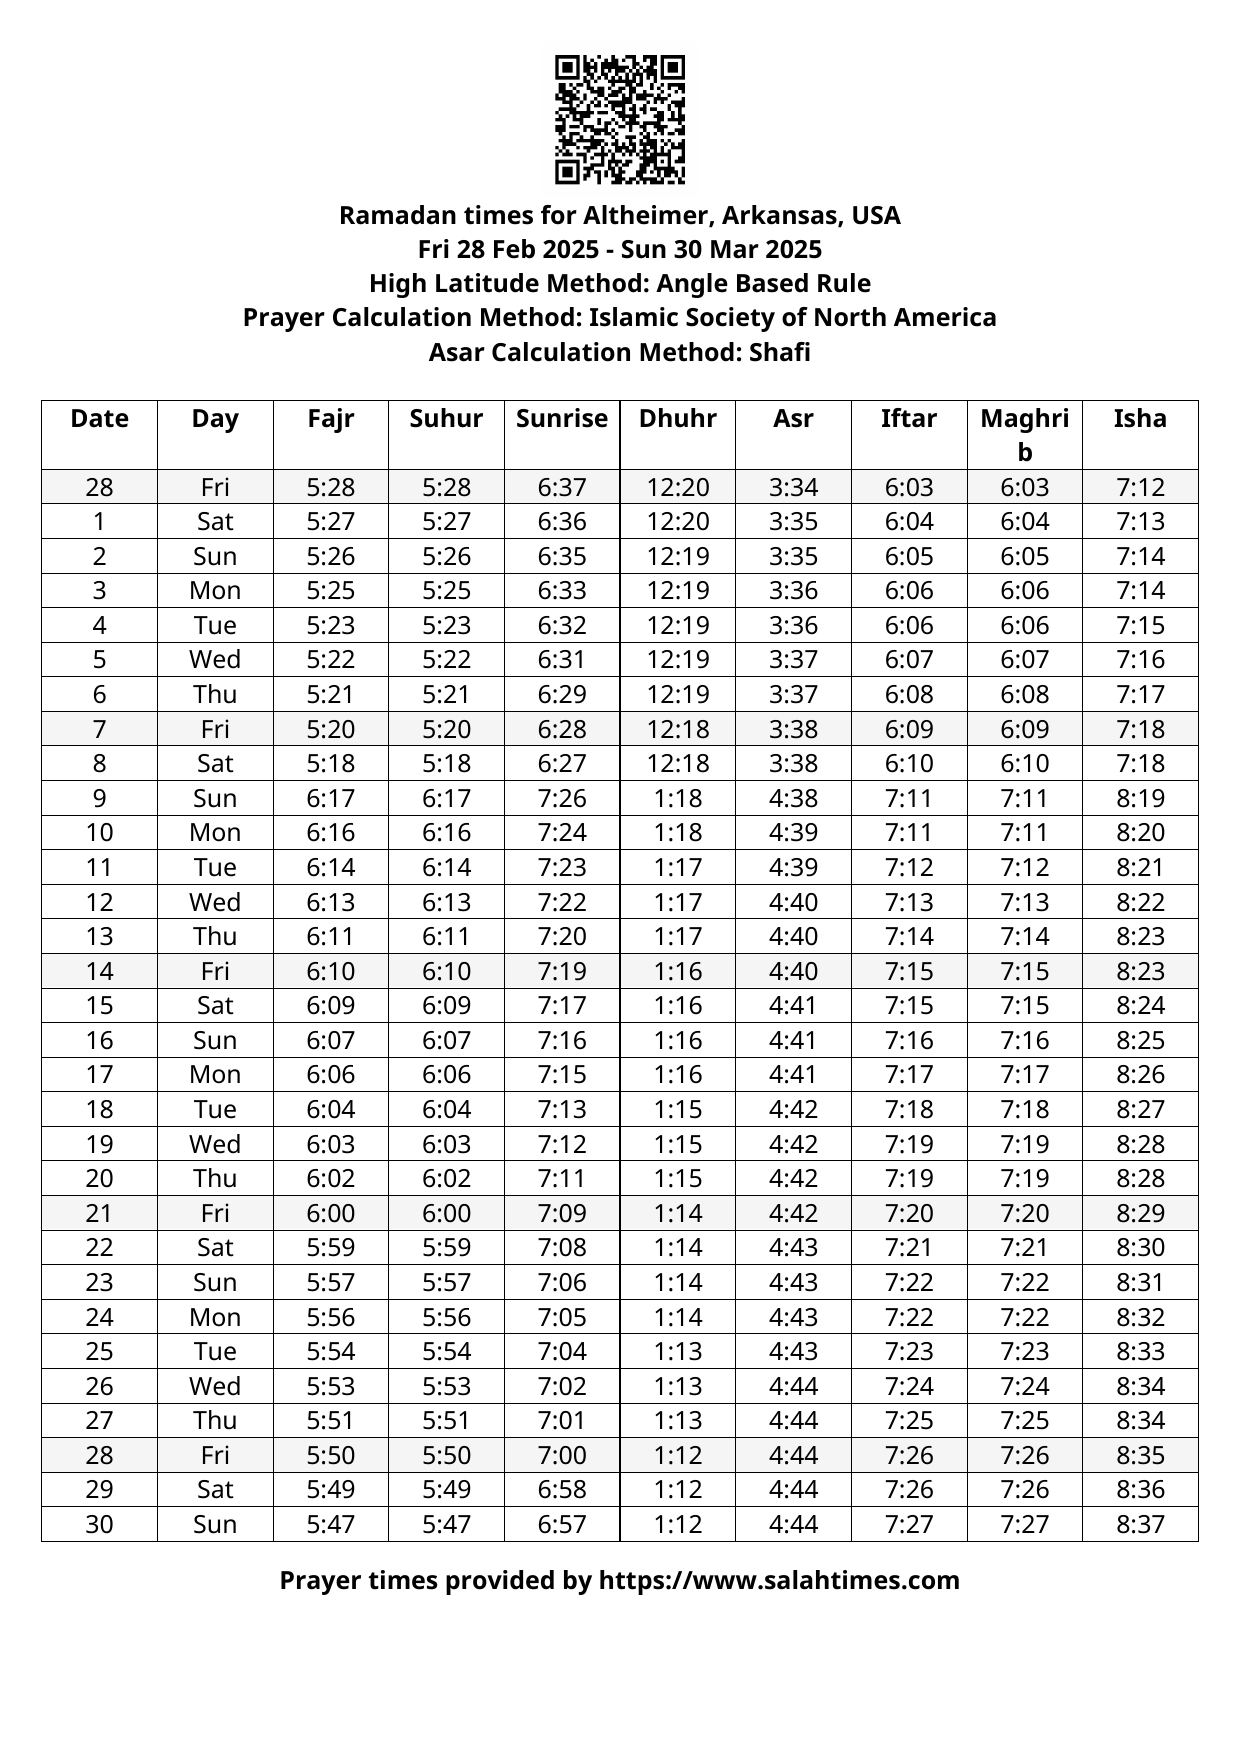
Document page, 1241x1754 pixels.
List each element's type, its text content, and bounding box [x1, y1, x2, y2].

table_cell 8:34 [1083, 1404, 1198, 1437]
table_cell Thu [158, 919, 273, 953]
table_cell 7:15 [852, 989, 967, 1022]
table_cell Sun [158, 1265, 273, 1299]
table_cell 5:28 [389, 470, 504, 503]
table_cell 5:59 [389, 1231, 504, 1264]
table_cell 9 [42, 781, 157, 814]
table_cell Sat [158, 746, 273, 780]
table_cell 6:06 [852, 574, 967, 607]
table_header Date [42, 401, 157, 469]
table_cell 5:22 [274, 643, 388, 676]
table_cell 5:23 [274, 608, 388, 642]
table_header Day [158, 401, 273, 469]
table_cell 8:30 [1083, 1231, 1198, 1264]
table_cell 6:10 [274, 954, 388, 987]
table_cell 7:18 [1083, 712, 1198, 745]
table_cell 6:36 [505, 504, 619, 538]
table_cell 8:27 [1083, 1092, 1198, 1126]
table_cell 1:15 [621, 1092, 735, 1126]
table_cell 6:07 [852, 643, 967, 676]
table_cell Sat [158, 1231, 273, 1264]
table_cell 7:18 [852, 1092, 967, 1126]
table_cell 7:22 [505, 885, 619, 918]
table_cell 6:08 [852, 677, 967, 711]
table_cell 5:20 [389, 712, 504, 745]
table_cell 1:17 [621, 919, 735, 953]
table_cell Wed [158, 885, 273, 918]
table_cell Sun [158, 1507, 273, 1541]
table_cell 6:35 [505, 539, 619, 572]
table_cell 1:16 [621, 1058, 735, 1091]
table_cell 8:22 [1083, 885, 1198, 918]
table_header Suhur [389, 401, 504, 469]
table_cell 4:42 [736, 1127, 851, 1160]
text Ramadan times for Altheimer, Arkansas, USA [42, 198, 1198, 232]
table_cell 6:06 [274, 1058, 388, 1091]
table_cell 5:21 [389, 677, 504, 711]
table_cell 7:16 [968, 1023, 1082, 1057]
table_cell 3:37 [736, 677, 851, 711]
table_cell 6:16 [389, 816, 504, 849]
table_cell 5:25 [274, 574, 388, 607]
table_cell 5:49 [274, 1473, 388, 1506]
table_cell Sat [158, 1473, 273, 1506]
table_cell 6:04 [852, 504, 967, 538]
table_cell 7:08 [505, 1231, 619, 1264]
table_cell Tue [158, 850, 273, 884]
table_cell 6:00 [389, 1196, 504, 1229]
table_cell 12:19 [621, 677, 735, 711]
table_cell 7:15 [852, 954, 967, 987]
table_cell 5:26 [274, 539, 388, 572]
table_cell 10 [42, 816, 157, 849]
table_cell 8:34 [1083, 1369, 1198, 1402]
table_cell 7:26 [968, 1438, 1082, 1472]
table_cell 7:19 [505, 954, 619, 987]
table_cell 5:59 [274, 1231, 388, 1264]
table_cell 8:23 [1083, 954, 1198, 987]
table_cell 7:19 [968, 1161, 1082, 1195]
table_cell 15 [42, 989, 157, 1022]
table_cell 3:35 [736, 539, 851, 572]
table_cell 14 [42, 954, 157, 987]
table_cell 8:37 [1083, 1507, 1198, 1541]
table_cell 3:35 [736, 504, 851, 538]
table_cell 13 [42, 919, 157, 953]
table_cell 6:57 [505, 1507, 619, 1541]
table_cell 6:33 [505, 574, 619, 607]
table_cell Sun [158, 539, 273, 572]
table_cell 7:25 [852, 1404, 967, 1437]
table_cell 28 [42, 470, 157, 503]
text Prayer times provided by https://www.salahtimes.com [42, 1563, 1198, 1597]
table_cell 4:39 [736, 850, 851, 884]
table_cell Sat [158, 504, 273, 538]
table_cell 7:15 [968, 954, 1082, 987]
table_cell 7:22 [852, 1300, 967, 1333]
table_cell Thu [158, 1161, 273, 1195]
table_cell 4:42 [736, 1196, 851, 1229]
table_cell 8:33 [1083, 1334, 1198, 1368]
table_cell 7:12 [1083, 470, 1198, 503]
table_cell 7:17 [1083, 677, 1198, 711]
table_cell Tue [158, 1334, 273, 1368]
table_cell 17 [42, 1058, 157, 1091]
table_cell 7:22 [852, 1265, 967, 1299]
table_cell Wed [158, 1127, 273, 1160]
table_cell 1:15 [621, 1161, 735, 1195]
table_cell 7:24 [505, 816, 619, 849]
table_cell 6:04 [389, 1092, 504, 1126]
table_cell 7:27 [852, 1507, 967, 1541]
table_cell 8:28 [1083, 1127, 1198, 1160]
table_cell 5:56 [274, 1300, 388, 1333]
table_cell 1:18 [621, 816, 735, 849]
table_cell 6:07 [274, 1023, 388, 1057]
table_cell 1:18 [621, 781, 735, 814]
table_cell 6:28 [505, 712, 619, 745]
table_cell 7:20 [505, 919, 619, 953]
table_cell 12:19 [621, 574, 735, 607]
table_cell Mon [158, 816, 273, 849]
table_cell 8:20 [1083, 816, 1198, 849]
table_cell 5:27 [389, 504, 504, 538]
table_cell 3:38 [736, 712, 851, 745]
table_cell 6 [42, 677, 157, 711]
table_cell Sun [158, 1023, 273, 1057]
table_cell 6:06 [852, 608, 967, 642]
table_cell Wed [158, 1369, 273, 1402]
table_cell 7:21 [968, 1231, 1082, 1264]
table_cell 1:13 [621, 1334, 735, 1368]
table_cell 4:42 [736, 1092, 851, 1126]
table_cell 7:02 [505, 1369, 619, 1402]
table_cell 5:18 [389, 746, 504, 780]
table_cell 8:32 [1083, 1300, 1198, 1333]
table_cell 7:23 [852, 1334, 967, 1368]
table_cell Mon [158, 574, 273, 607]
table_cell Sat [158, 989, 273, 1022]
table_cell 4:44 [736, 1473, 851, 1506]
table_cell 8:28 [1083, 1161, 1198, 1195]
table_cell 7:09 [505, 1196, 619, 1229]
table_cell 6:04 [968, 504, 1082, 538]
table_cell 6:14 [389, 850, 504, 884]
table_cell Thu [158, 677, 273, 711]
table_cell 8:21 [1083, 850, 1198, 884]
table_cell 4:43 [736, 1334, 851, 1368]
table_cell 8:25 [1083, 1023, 1198, 1057]
table_cell 5:23 [389, 608, 504, 642]
table_cell 7:18 [968, 1092, 1082, 1126]
table_cell 4:44 [736, 1507, 851, 1541]
table_cell 7:22 [968, 1300, 1082, 1333]
table_cell 6:06 [968, 574, 1082, 607]
table_cell Mon [158, 1300, 273, 1333]
table_cell Tue [158, 1092, 273, 1126]
table_cell 7:24 [968, 1369, 1082, 1402]
table_cell 1:14 [621, 1265, 735, 1299]
table_cell 5:25 [389, 574, 504, 607]
table_cell Fri [158, 954, 273, 987]
table_cell 7:00 [505, 1438, 619, 1472]
table_cell 7:04 [505, 1334, 619, 1368]
table_cell 5:26 [389, 539, 504, 572]
text Fri 28 Feb 2025 - Sun 30 Mar 2025 [42, 232, 1198, 266]
table_cell 1:14 [621, 1196, 735, 1229]
table_cell 12:19 [621, 643, 735, 676]
table_cell 8:19 [1083, 781, 1198, 814]
table_cell 4:41 [736, 1023, 851, 1057]
table_cell 7:19 [852, 1161, 967, 1195]
table_cell Fri [158, 1196, 273, 1229]
table_cell 1:14 [621, 1300, 735, 1333]
table_cell 6:09 [274, 989, 388, 1022]
table_cell 7:14 [1083, 539, 1198, 572]
table_cell 28 [42, 1438, 157, 1472]
table_cell 7:12 [968, 850, 1082, 884]
table_header Isha [1083, 401, 1198, 469]
table_cell 7:19 [968, 1127, 1082, 1160]
table_cell 27 [42, 1404, 157, 1437]
table_cell 6:05 [968, 539, 1082, 572]
text High Latitude Method: Angle Based Rule [42, 266, 1198, 300]
table_cell 6:17 [389, 781, 504, 814]
table_cell 7:12 [505, 1127, 619, 1160]
table_cell 6:03 [389, 1127, 504, 1160]
table_cell 12:20 [621, 470, 735, 503]
table_cell 4:38 [736, 781, 851, 814]
table_cell 7:16 [505, 1023, 619, 1057]
table_cell 3:38 [736, 746, 851, 780]
table_cell 7:05 [505, 1300, 619, 1333]
table_cell 5:51 [274, 1404, 388, 1437]
table_cell 5:57 [389, 1265, 504, 1299]
table_cell 4:42 [736, 1161, 851, 1195]
table_cell 6:05 [852, 539, 967, 572]
text Asar Calculation Method: Shafi [42, 334, 1198, 368]
table_cell 5:53 [389, 1369, 504, 1402]
table_cell 21 [42, 1196, 157, 1229]
table_cell 5:49 [389, 1473, 504, 1506]
table_cell 1:15 [621, 1127, 735, 1160]
table_cell 7:15 [1083, 608, 1198, 642]
table_cell 11 [42, 850, 157, 884]
table_cell 7:15 [505, 1058, 619, 1091]
table_cell 12 [42, 885, 157, 918]
table_cell 8:29 [1083, 1196, 1198, 1229]
table_header Sunrise [505, 401, 619, 469]
table_cell 3:34 [736, 470, 851, 503]
table_cell 1:16 [621, 989, 735, 1022]
table_cell 19 [42, 1127, 157, 1160]
table_cell Fri [158, 712, 273, 745]
table_cell 3 [42, 574, 157, 607]
table_cell 7:01 [505, 1404, 619, 1437]
table_cell 1:17 [621, 850, 735, 884]
table_cell 7:14 [1083, 574, 1198, 607]
table_cell 6:31 [505, 643, 619, 676]
table_cell Fri [158, 1438, 273, 1472]
table_cell 3:36 [736, 574, 851, 607]
table_cell 8:36 [1083, 1473, 1198, 1506]
table_cell 8:31 [1083, 1265, 1198, 1299]
table_cell 4:44 [736, 1369, 851, 1402]
table_cell 7:19 [852, 1127, 967, 1160]
table_cell 7:23 [505, 850, 619, 884]
table_cell 5:53 [274, 1369, 388, 1402]
table_cell 7:23 [968, 1334, 1082, 1368]
table_cell 6:02 [389, 1161, 504, 1195]
table_cell 7:13 [968, 885, 1082, 918]
table_cell 3:37 [736, 643, 851, 676]
table_cell 4:40 [736, 885, 851, 918]
table_cell 1:16 [621, 954, 735, 987]
table_cell 7:27 [968, 1507, 1082, 1541]
table_cell 6:07 [389, 1023, 504, 1057]
table_cell 4:41 [736, 1058, 851, 1091]
table_header Iftar [852, 401, 967, 469]
text Prayer Calculation Method: Islamic Society of North America [42, 300, 1198, 334]
table_cell 7:06 [505, 1265, 619, 1299]
table_cell 6:06 [389, 1058, 504, 1091]
table_cell 7:17 [968, 1058, 1082, 1091]
table_cell 6:16 [274, 816, 388, 849]
table_cell 7:20 [968, 1196, 1082, 1229]
table_cell 5:28 [274, 470, 388, 503]
table_cell 5:56 [389, 1300, 504, 1333]
table_cell 7:24 [852, 1369, 967, 1402]
table_cell Mon [158, 1058, 273, 1091]
table_cell 4:44 [736, 1438, 851, 1472]
table_cell 7:11 [852, 816, 967, 849]
table_cell 1:12 [621, 1507, 735, 1541]
table_cell 7:26 [852, 1438, 967, 1472]
table_cell 7:16 [852, 1023, 967, 1057]
table_cell 6:03 [852, 470, 967, 503]
table_cell 4:44 [736, 1404, 851, 1437]
table_cell 3:36 [736, 608, 851, 642]
table_cell 18 [42, 1092, 157, 1126]
table_cell 8:26 [1083, 1058, 1198, 1091]
table_cell 6:17 [274, 781, 388, 814]
table_cell 7:11 [968, 816, 1082, 849]
table_cell 6:09 [852, 712, 967, 745]
table_cell 1:13 [621, 1404, 735, 1437]
table_cell 25 [42, 1334, 157, 1368]
table_cell 4:43 [736, 1231, 851, 1264]
table_cell 26 [42, 1369, 157, 1402]
table_cell 5:47 [389, 1507, 504, 1541]
table_cell 6:11 [389, 919, 504, 953]
table_cell 5:50 [274, 1438, 388, 1472]
table_cell 5:54 [274, 1334, 388, 1368]
table_cell 12:19 [621, 539, 735, 572]
table_cell 6:04 [274, 1092, 388, 1126]
table_cell 6:58 [505, 1473, 619, 1506]
table_cell 6:11 [274, 919, 388, 953]
table_cell 6:03 [274, 1127, 388, 1160]
table_cell 5:50 [389, 1438, 504, 1472]
table_cell 6:07 [968, 643, 1082, 676]
table_cell 8 [42, 746, 157, 780]
table_cell 1:16 [621, 1023, 735, 1057]
table_cell 7:16 [1083, 643, 1198, 676]
table_cell 7:17 [505, 989, 619, 1022]
table_cell 12:19 [621, 608, 735, 642]
table_cell 5:21 [274, 677, 388, 711]
table_header Dhuhr [621, 401, 735, 469]
table_cell 24 [42, 1300, 157, 1333]
table_cell 4 [42, 608, 157, 642]
table_cell 2 [42, 539, 157, 572]
table_cell Thu [158, 1404, 273, 1437]
table_cell 5 [42, 643, 157, 676]
table_cell 1:13 [621, 1369, 735, 1402]
table_cell Tue [158, 608, 273, 642]
table_cell 6:10 [389, 954, 504, 987]
table_cell 7:14 [968, 919, 1082, 953]
table_cell Wed [158, 643, 273, 676]
table_cell 4:41 [736, 989, 851, 1022]
table_cell 1:12 [621, 1473, 735, 1506]
table_cell 6:14 [274, 850, 388, 884]
table_cell 6:02 [274, 1161, 388, 1195]
table_cell 5:57 [274, 1265, 388, 1299]
table_cell 7:21 [852, 1231, 967, 1264]
table_cell 20 [42, 1161, 157, 1195]
table_cell 7:11 [852, 781, 967, 814]
table_cell 6:09 [968, 712, 1082, 745]
table_header Fajr [274, 401, 388, 469]
table_cell 5:20 [274, 712, 388, 745]
table_cell 12:18 [621, 746, 735, 780]
table_header Asr [736, 401, 851, 469]
table_cell 8:24 [1083, 989, 1198, 1022]
table_cell 6:08 [968, 677, 1082, 711]
table_cell 7:11 [968, 781, 1082, 814]
table_cell 6:13 [274, 885, 388, 918]
table_cell 8:23 [1083, 919, 1198, 953]
table_cell 6:00 [274, 1196, 388, 1229]
table_cell 30 [42, 1507, 157, 1541]
table_cell 7:17 [852, 1058, 967, 1091]
table_cell 6:32 [505, 608, 619, 642]
table_cell 16 [42, 1023, 157, 1057]
table_cell 7:25 [968, 1404, 1082, 1437]
table_cell 12:20 [621, 504, 735, 538]
table_cell 6:29 [505, 677, 619, 711]
table_cell 12:18 [621, 712, 735, 745]
table_cell 23 [42, 1265, 157, 1299]
table_cell 7 [42, 712, 157, 745]
table_cell 6:37 [505, 470, 619, 503]
table_cell 6:06 [968, 608, 1082, 642]
table_cell 8:35 [1083, 1438, 1198, 1472]
table_cell 1 [42, 504, 157, 538]
table_cell 4:43 [736, 1300, 851, 1333]
table_cell 7:11 [505, 1161, 619, 1195]
table_cell Sun [158, 781, 273, 814]
table_cell 5:47 [274, 1507, 388, 1541]
table_cell 7:13 [1083, 504, 1198, 538]
table_header Maghrib [968, 401, 1082, 469]
table_cell 22 [42, 1231, 157, 1264]
table_cell 6:13 [389, 885, 504, 918]
table_cell 6:10 [852, 746, 967, 780]
table_cell 29 [42, 1473, 157, 1506]
table_cell 5:27 [274, 504, 388, 538]
table_cell 6:10 [968, 746, 1082, 780]
table_cell 6:03 [968, 470, 1082, 503]
table_cell 5:51 [389, 1404, 504, 1437]
table_cell 4:40 [736, 919, 851, 953]
table_cell 7:18 [1083, 746, 1198, 780]
table_cell 7:13 [505, 1092, 619, 1126]
table_cell 5:18 [274, 746, 388, 780]
table_cell 1:12 [621, 1438, 735, 1472]
table_cell 1:14 [621, 1231, 735, 1264]
table_cell 7:26 [852, 1473, 967, 1506]
table_cell Fri [158, 470, 273, 503]
table_cell 6:27 [505, 746, 619, 780]
table_cell 7:22 [968, 1265, 1082, 1299]
table_cell 5:54 [389, 1334, 504, 1368]
table_cell 1:17 [621, 885, 735, 918]
table_cell 7:15 [968, 989, 1082, 1022]
picture [542, 41, 699, 198]
table_cell 7:20 [852, 1196, 967, 1229]
table_cell 5:22 [389, 643, 504, 676]
table_cell 7:14 [852, 919, 967, 953]
table_cell 4:40 [736, 954, 851, 987]
table_cell 7:13 [852, 885, 967, 918]
table_cell 7:26 [505, 781, 619, 814]
table_cell 7:12 [852, 850, 967, 884]
table_cell 7:26 [968, 1473, 1082, 1506]
table_cell 6:09 [389, 989, 504, 1022]
table_cell 4:39 [736, 816, 851, 849]
table_cell 4:43 [736, 1265, 851, 1299]
